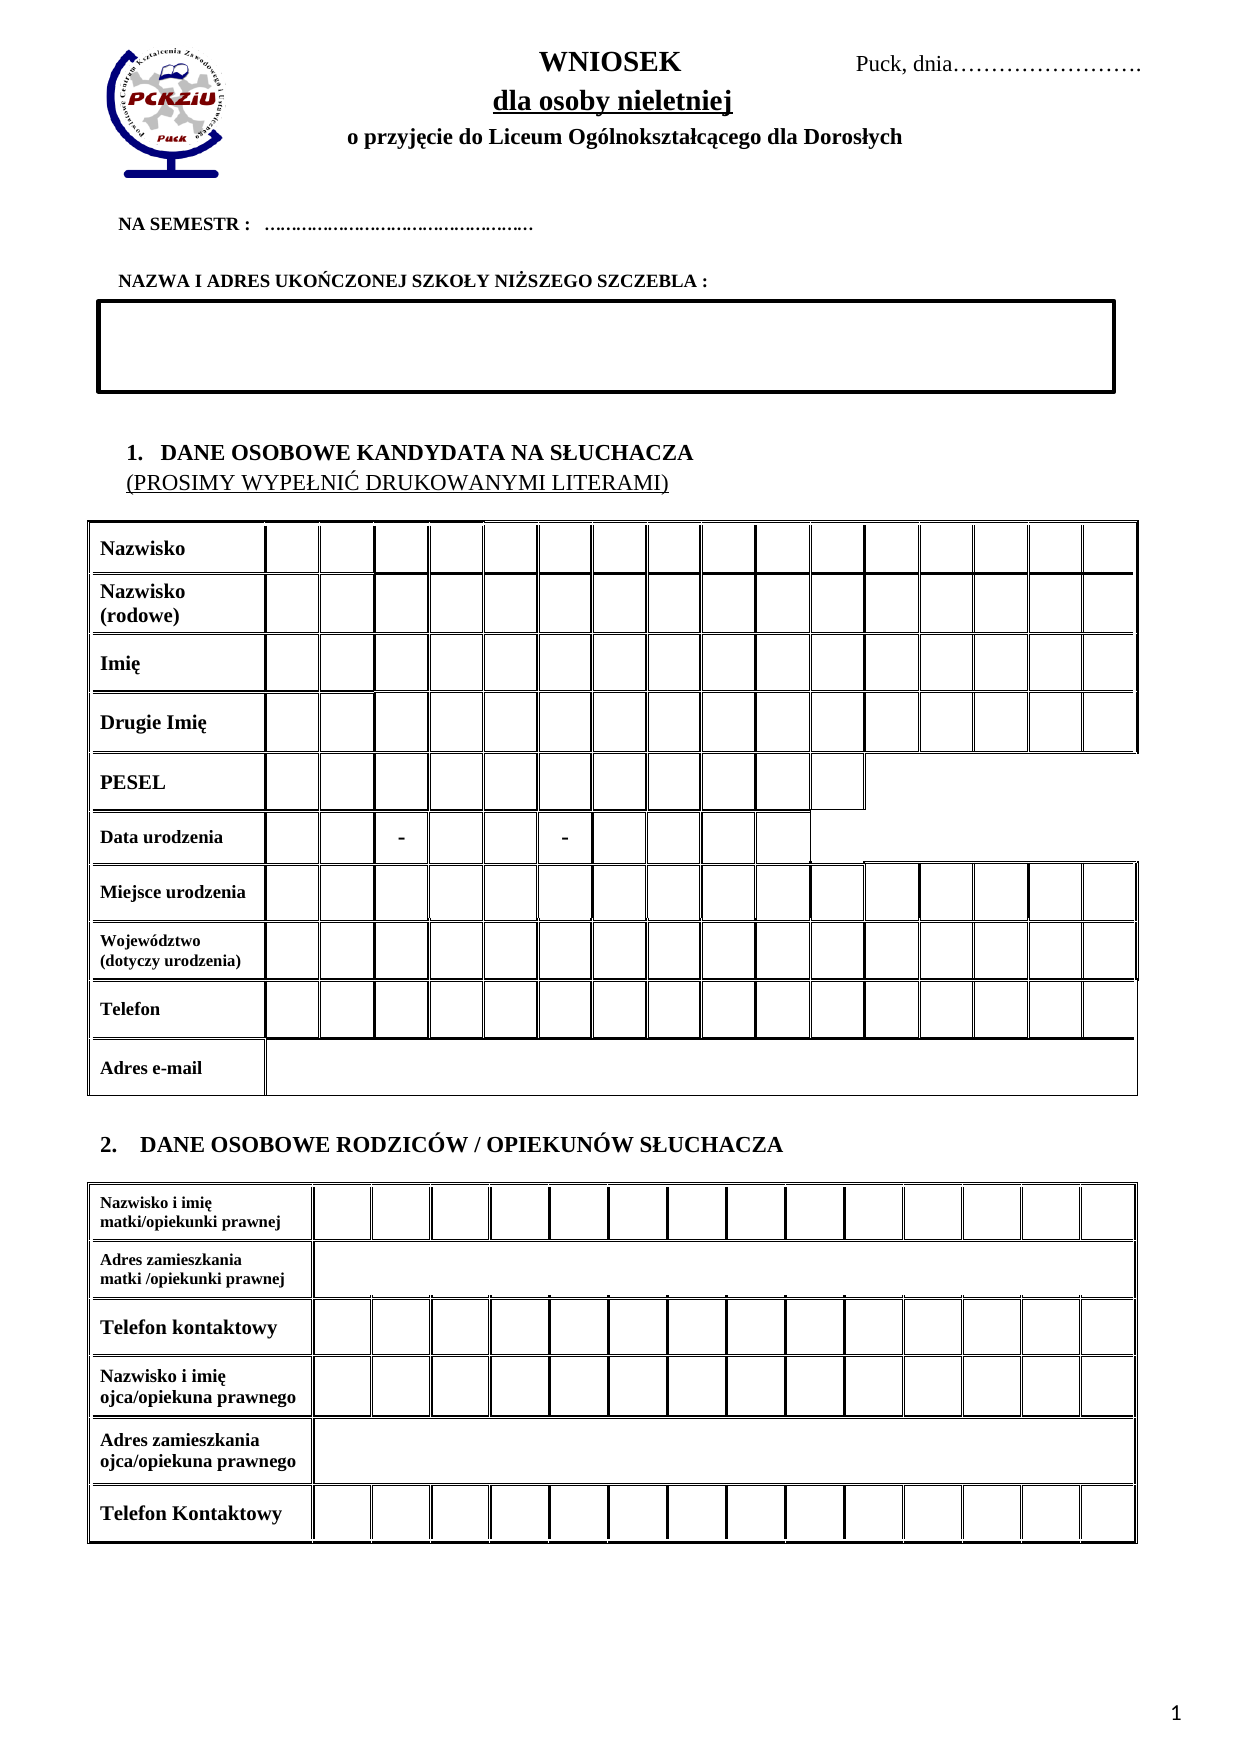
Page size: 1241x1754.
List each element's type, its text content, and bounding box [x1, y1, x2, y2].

table_cell [433, 1300, 488, 1354]
table_header [904, 1185, 962, 1239]
table_cell [921, 923, 972, 978]
table_cell [485, 575, 536, 632]
table_cell [1022, 1486, 1081, 1541]
table_cell [757, 982, 809, 1037]
table_header [865, 523, 919, 572]
table_cell [551, 1300, 607, 1354]
table_cell [866, 982, 918, 1037]
table_cell [594, 575, 645, 632]
table_cell [921, 693, 972, 751]
table_cell Data urodzenia [90, 809, 264, 861]
table_cell [703, 635, 754, 690]
table_cell [431, 754, 482, 809]
table_header [701, 523, 756, 572]
table_cell [376, 982, 427, 1037]
table_header [265, 523, 320, 572]
table_cell [490, 1486, 549, 1541]
table_header [919, 521, 973, 572]
table_cell [757, 923, 809, 978]
table_cell [610, 1300, 666, 1354]
table_header [1022, 1185, 1081, 1239]
table_header [810, 521, 864, 572]
table_cell [703, 754, 754, 809]
table_header [538, 523, 592, 572]
table_cell [975, 864, 1027, 918]
table_cell [975, 693, 1027, 751]
table_cell [905, 1300, 961, 1354]
table_cell [267, 813, 318, 861]
table_cell [757, 693, 809, 751]
table_cell [812, 923, 863, 978]
table_cell [492, 1300, 548, 1354]
table_cell [812, 635, 863, 690]
table_header Nazwisko [90, 522, 265, 572]
table_cell [921, 864, 972, 918]
table_cell [610, 1357, 666, 1415]
table_cell Telefon [90, 978, 264, 1037]
table_header [374, 523, 429, 572]
table_cell [975, 575, 1027, 632]
table_cell [608, 1486, 667, 1541]
table_cell [372, 1484, 431, 1541]
table_cell [485, 866, 536, 918]
table_cell [905, 1357, 961, 1415]
table_cell Nazwisko (rodowe) [89, 572, 265, 632]
table_cell [812, 575, 863, 632]
table_cell [321, 635, 373, 690]
table_cell [376, 923, 427, 978]
table_cell [866, 635, 918, 690]
table_cell [648, 866, 699, 918]
table_cell [812, 866, 863, 918]
table_cell [703, 813, 754, 861]
table_cell [866, 575, 918, 632]
table_cell Adres zamieszkania matki /opiekunki prawnej [89, 1239, 313, 1295]
table_cell [757, 635, 809, 690]
table_cell [321, 923, 373, 978]
table_cell [430, 813, 482, 861]
table_cell [321, 754, 373, 809]
table_cell [594, 813, 645, 861]
table_cell [649, 923, 699, 978]
table_cell [904, 1486, 962, 1541]
table_cell [376, 635, 427, 690]
table_cell [376, 866, 427, 918]
table_cell [315, 1357, 370, 1415]
table_header [1081, 1185, 1134, 1239]
table_cell - [539, 813, 591, 861]
table_header Nazwisko i imię matki/opiekunki prawnej [89, 1183, 313, 1239]
table_header [608, 1185, 667, 1239]
table_cell [785, 1486, 844, 1541]
table_cell [811, 810, 864, 861]
table_cell [1030, 693, 1081, 751]
table_cell [1023, 1357, 1079, 1415]
table_cell Telefon Kontaktowy [90, 1483, 313, 1541]
table_cell [373, 1300, 429, 1354]
table_cell [757, 813, 810, 861]
table_cell [321, 575, 373, 632]
table_cell [964, 1300, 1020, 1354]
table_cell [1030, 982, 1081, 1037]
table_cell [812, 693, 863, 751]
table_cell [376, 575, 427, 632]
table_cell [594, 635, 645, 690]
table_cell - [376, 813, 427, 861]
table_cell [703, 982, 754, 1037]
table_cell [431, 982, 482, 1037]
table_header [592, 523, 647, 572]
table_cell [975, 923, 1027, 978]
table_cell [540, 982, 590, 1037]
table_cell [431, 693, 482, 751]
table_cell [267, 1037, 1137, 1095]
table_cell [539, 866, 591, 918]
table_cell [975, 982, 1027, 1037]
table_header [490, 1183, 549, 1239]
table_cell [1081, 1297, 1136, 1354]
table_cell [1084, 920, 1136, 978]
table_cell [812, 754, 863, 809]
table_cell [549, 1486, 608, 1541]
table_cell [540, 923, 590, 978]
table_cell [376, 754, 427, 809]
table_cell Telefon kontaktowy [89, 1297, 313, 1354]
table_cell [728, 1357, 784, 1415]
table_cell [757, 575, 809, 632]
table_cell Adres e-mail [89, 1037, 265, 1095]
table_cell [846, 1300, 902, 1354]
table_cell [540, 575, 590, 632]
table_cell [649, 982, 699, 1037]
table_cell [267, 923, 318, 978]
table_cell [321, 982, 373, 1037]
table_cell [921, 635, 972, 690]
table_cell [267, 635, 318, 690]
table_cell [921, 575, 972, 632]
table_header [974, 523, 1028, 572]
table_cell [1081, 1483, 1135, 1541]
table_cell [315, 1415, 1135, 1482]
table_header [844, 1185, 903, 1239]
table_header [726, 1185, 785, 1239]
table_cell [321, 866, 373, 918]
table_cell [540, 635, 590, 690]
table_cell [703, 693, 754, 751]
table_header [429, 523, 483, 572]
table_cell [540, 693, 590, 751]
text dla osoby nieletniej [118, 83, 1167, 116]
table_cell [372, 1239, 1136, 1295]
text 2. DANE OSOBOWE RODZICÓW / OPIEKUNÓW SŁUCHACZA [88, 1131, 1181, 1157]
table_cell [649, 754, 699, 809]
table_cell [485, 982, 536, 1037]
table_cell [430, 866, 482, 918]
table_cell [1030, 864, 1081, 918]
table_cell Miejsce urodzenia [90, 863, 264, 918]
table_header [372, 1183, 431, 1239]
table_cell [787, 1300, 843, 1354]
table_header [313, 1185, 372, 1239]
table_header [1028, 523, 1082, 572]
table_cell [1084, 978, 1137, 1037]
table_cell [787, 1357, 843, 1415]
table_cell [267, 575, 318, 632]
table_header [431, 1183, 490, 1239]
table_cell [975, 635, 1027, 690]
table_cell [321, 694, 373, 751]
table_cell [757, 754, 809, 809]
table_cell [1030, 923, 1081, 978]
table_header [647, 523, 701, 572]
table_header [963, 1185, 1022, 1239]
table_header [483, 523, 538, 572]
table_cell [315, 1242, 372, 1295]
table_cell [485, 635, 536, 690]
table_cell [431, 1484, 490, 1541]
table_cell [267, 694, 318, 751]
table_header [667, 1185, 726, 1239]
table_cell [963, 1486, 1022, 1541]
table_cell [492, 1357, 548, 1415]
table_cell [866, 693, 918, 751]
text o przyjęcie do Liceum Ogólnokształcącego dla Dorosłych [118, 121, 1181, 150]
table_cell [846, 1357, 902, 1415]
table_cell [726, 1486, 785, 1541]
table_cell [594, 866, 645, 918]
table_cell [844, 1486, 903, 1541]
table_cell [1084, 690, 1136, 751]
table_cell [649, 575, 699, 632]
table_cell [431, 923, 482, 978]
table_cell Drugie Imię [90, 690, 264, 751]
table_cell [649, 693, 699, 751]
table_header [756, 523, 810, 572]
table_cell [431, 575, 482, 632]
table_cell [485, 693, 536, 751]
table_cell [267, 754, 318, 809]
table_cell [703, 866, 754, 918]
table_cell [376, 693, 427, 751]
table_cell [648, 813, 699, 861]
table_cell [1084, 632, 1136, 690]
table_header [1083, 523, 1136, 572]
table_cell [594, 923, 645, 978]
table_cell Województwo (dotyczy urodzenia) [90, 920, 264, 978]
table_cell [485, 754, 536, 809]
table_header [785, 1185, 844, 1239]
table_header [549, 1183, 608, 1239]
table_cell [866, 864, 918, 918]
table_cell [757, 866, 809, 918]
table_cell [433, 1357, 488, 1415]
table_cell Adres zamieszkania ojca/opiekuna prawnego [90, 1415, 311, 1482]
table_cell PESEL [89, 751, 265, 809]
table_cell [594, 693, 645, 751]
table_cell [1084, 572, 1136, 632]
table_cell [1081, 1354, 1136, 1415]
table_cell [551, 1357, 607, 1415]
table_cell [667, 1486, 726, 1541]
table_cell [315, 1300, 370, 1354]
table_cell [728, 1300, 784, 1354]
table_cell [812, 982, 863, 1037]
table_cell [703, 575, 754, 632]
table_cell [703, 923, 754, 978]
table_cell [1030, 635, 1081, 690]
table_cell Imię [89, 632, 265, 690]
table_cell [594, 754, 645, 809]
table_cell [649, 635, 699, 690]
list 1. DANE OSOBOWE KANDYDATA NA SŁUCHACZA (PROSIMY WYPEŁNIĆ DRUKOWANYMI LITERAMI) [126, 378, 1181, 495]
table_cell [313, 1486, 372, 1541]
table_cell [321, 813, 373, 861]
table_cell [921, 982, 972, 1037]
table_cell [485, 923, 536, 978]
table_cell [431, 635, 482, 690]
table_cell [1030, 575, 1081, 632]
table_cell [485, 813, 536, 861]
table_cell [1023, 1300, 1079, 1354]
table_cell [540, 754, 590, 809]
table_cell Nazwisko i imię ojca/opiekuna prawnego [89, 1354, 313, 1415]
table_cell [594, 982, 645, 1037]
picture [106, 44, 226, 178]
table_header [320, 522, 374, 572]
table_cell [267, 982, 318, 1037]
table_cell [669, 1300, 725, 1354]
text NA SEMESTR : …………………………………………… NAZWA I ADRES UKOŃCZONEJ SZKOŁY NIŻSZEGO SZCZEBLA : [118, 207, 1046, 293]
table_cell [373, 1357, 429, 1415]
table_cell [1084, 863, 1135, 918]
table_cell [267, 866, 318, 918]
text WNIOSEK Puck, dnia……………………. [118, 44, 1167, 78]
table_cell [669, 1357, 725, 1415]
table_cell [866, 923, 918, 978]
table_cell [964, 1357, 1020, 1415]
